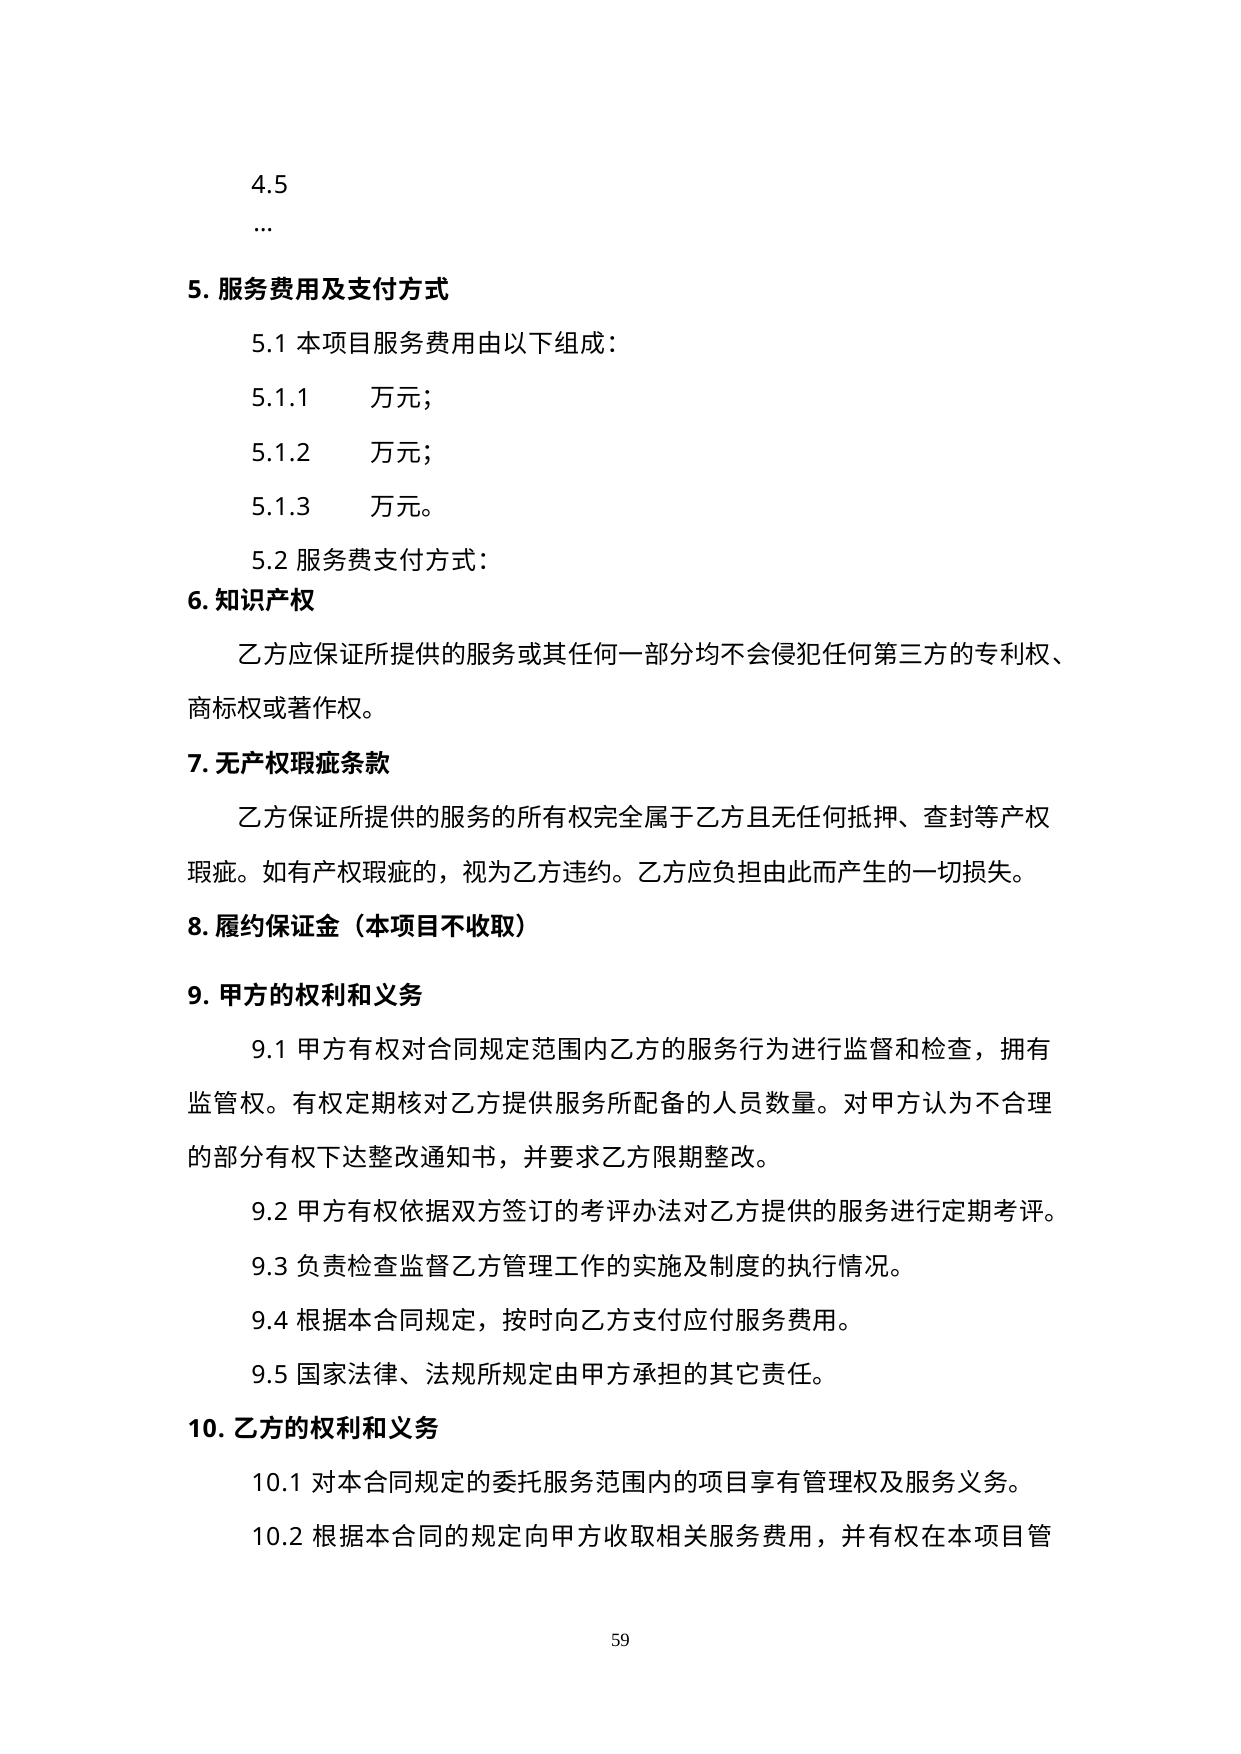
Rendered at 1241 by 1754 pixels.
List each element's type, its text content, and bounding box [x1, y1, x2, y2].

text 乙方保证所提供的服务的所有权完全属于乙方且无任何抵押、查封等产权瑕疵。如有产权瑕疵的，视为乙方违约。乙方应负担由此而产生的一切损失。 [187, 798, 1053, 888]
text 乙方应保证所提供的服务或其任何一部分均不会侵犯任何第三方的专利权、商标权或著作权。 [187, 634, 1053, 725]
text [187, 1502, 1053, 1557]
text 5.1.1 万元； [187, 363, 1053, 418]
text 10.1 对本合同规定的委托服务范围内的项目享有管理权及服务义务。 [187, 1448, 1053, 1502]
text 5. 服务费用及支付方式 [187, 255, 1053, 309]
text 6. 知识产权 [187, 580, 1053, 616]
text 9.3 负责检查监督乙方管理工作的实施及制度的执行情况。 [187, 1232, 1053, 1286]
text 8. 履约保证金（本项目不收取） [187, 906, 1053, 943]
text 5.2 服务费支付方式： [187, 526, 1053, 580]
text 7. 无产权瑕疵条款 [187, 743, 1053, 779]
text … [187, 204, 1053, 238]
text 10. 乙方的权利和义务 [187, 1394, 1053, 1448]
text 9.1 甲方有权对合同规定范围内乙方的服务行为进行监督和检查，拥有监管权。有权定期核对乙方提供服务所配备的人员数量。对甲方认为不合理的部分有权下达整改通知书，并要求乙方限期整改。 [187, 1015, 1053, 1177]
text 9. 甲方的权利和义务 [187, 961, 1053, 1015]
text 5.1.3 万元。 [187, 472, 1053, 526]
text 5.1 本项目服务费用由以下组成： [187, 309, 1053, 363]
text 5.1.2 万元； [187, 418, 1053, 472]
text 9.4 根据本合同规定，按时向乙方支付应付服务费用。 [187, 1286, 1053, 1340]
text 4.5 [187, 150, 1053, 204]
text 9.5 国家法律、法规所规定由甲方承担的其它责任。 [187, 1340, 1053, 1394]
text 9.2 甲方有权依据双方签订的考评办法对乙方提供的服务进行定期考评。 [187, 1177, 1053, 1232]
